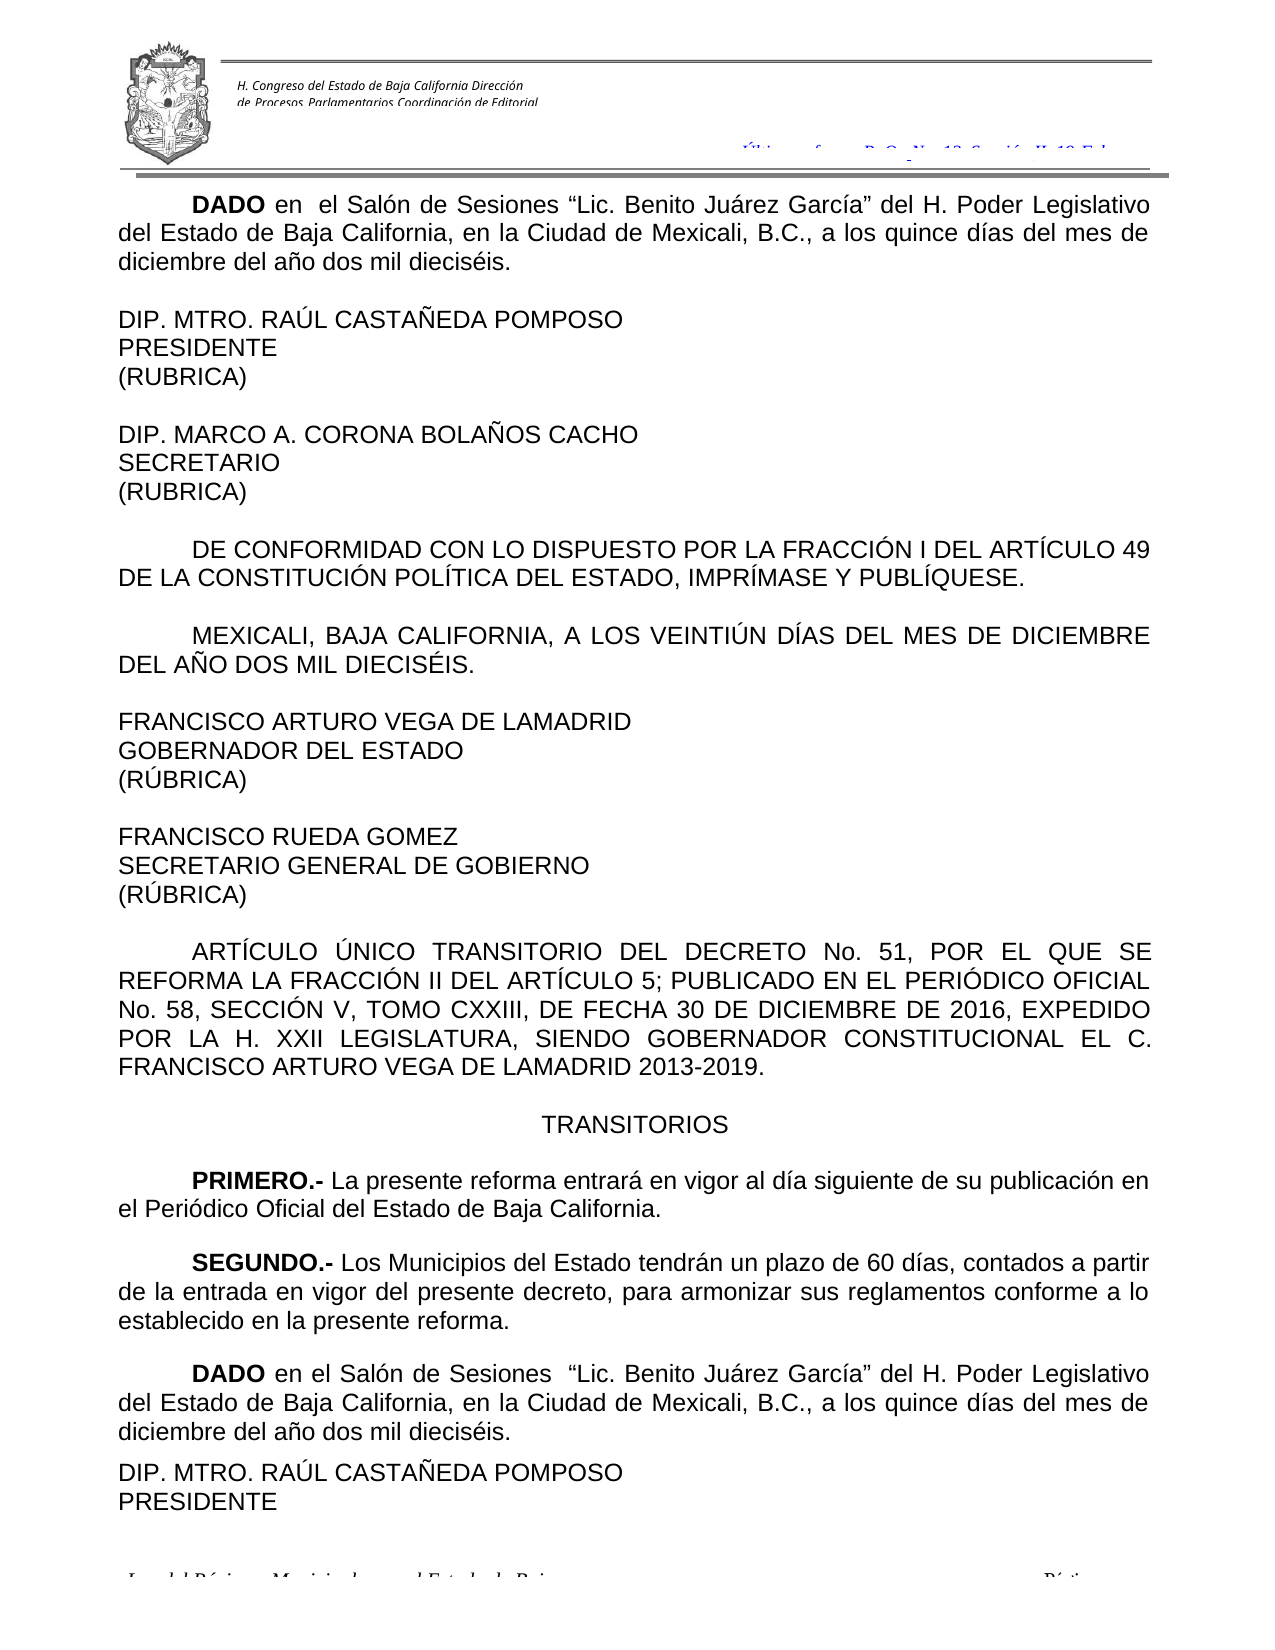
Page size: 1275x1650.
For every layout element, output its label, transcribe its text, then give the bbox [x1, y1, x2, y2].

text DADO en el Salón de Sesiones “Lic. Benito Juárez García” del H. Poder Legislativo del Estado de Baja California, en la Ciudad de Mexicali, B.C., a los quince días del mes de diciembre del año dos mil dieciséis. [118, 189, 1151, 276]
text (RUBRICA) [118, 477, 1171, 506]
text DADO en el Salón de Sesiones “Lic. Benito Juárez García” del H. Poder Legislativo del Estado de Baja California, en la Ciudad de Mexicali, B.C., a los quince días del mes de diciembre del año dos mil dieciséis. [118, 1359, 1151, 1446]
text ARTÍCULO ÚNICO TRANSITORIO DEL DECRETO No. 51, POR EL QUE SE REFORMA LA FRACCIÓN II DEL ARTÍCULO 5; PUBLICADO EN EL PERIÓDICO OFICIAL No. 58, SECCIÓN V, TOMO CXXIII, DE FECHA 30 DE DICIEMBRE DE 2016, EXPEDIDO POR LA H. XXII LEGISLATURA, SIENDO GOBERNADOR CONSTITUCIONAL EL C. FRANCISCO ARTURO VEGA DE LAMADRID 2013-2019. [118, 937, 1152, 1081]
text PRIMERO.- La presente reforma entrará en vigor al día siguiente de su publicación en el Periódico Oficial del Estado de Baja California. [118, 1166, 1151, 1223]
text (RUBRICA) [118, 362, 1171, 391]
text MEXICALI, BAJA CALIFORNIA, A LOS VEINTIÚN DÍAS DEL MES DE DICIEMBRE DEL AÑO DOS MIL DIECISÉIS. [118, 621, 1152, 678]
text SEGUNDO.- Los Municipios del Estado tendrán un plazo de 60 días, contados a partir de la entrada en vigor del presente decreto, para armonizar sus reglamentos conforme a lo establecido en la presente reforma. [118, 1248, 1151, 1334]
text DIP. MTRO. RAÚL CASTAÑEDA POMPOSO PRESIDENTE [118, 304, 625, 362]
picture [123, 40, 214, 166]
text DIP. MARCO A. CORONA BOLAÑOS CACHO SECRETARIO [118, 419, 640, 477]
text TRANSITORIOS [283, 1110, 987, 1139]
text DIP. MTRO. RAÚL CASTAÑEDA POMPOSO PRESIDENTE [118, 1458, 625, 1516]
text (RÚBRICA) [118, 765, 1171, 793]
text FRANCISCO RUEDA GOMEZ SECRETARIO GENERAL DE GOBIERNO (RÚBRICA) [118, 822, 591, 908]
text DE CONFORMIDAD CON LO DISPUESTO POR LA FRACCIÓN I DEL ARTÍCULO 49 DE LA CONSTITUCIÓN POLÍTICA DEL ESTADO, IMPRÍMASE Y PUBLÍQUESE. [118, 535, 1152, 592]
text FRANCISCO ARTURO VEGA DE LAMADRID GOBERNADOR DEL ESTADO [118, 707, 633, 765]
